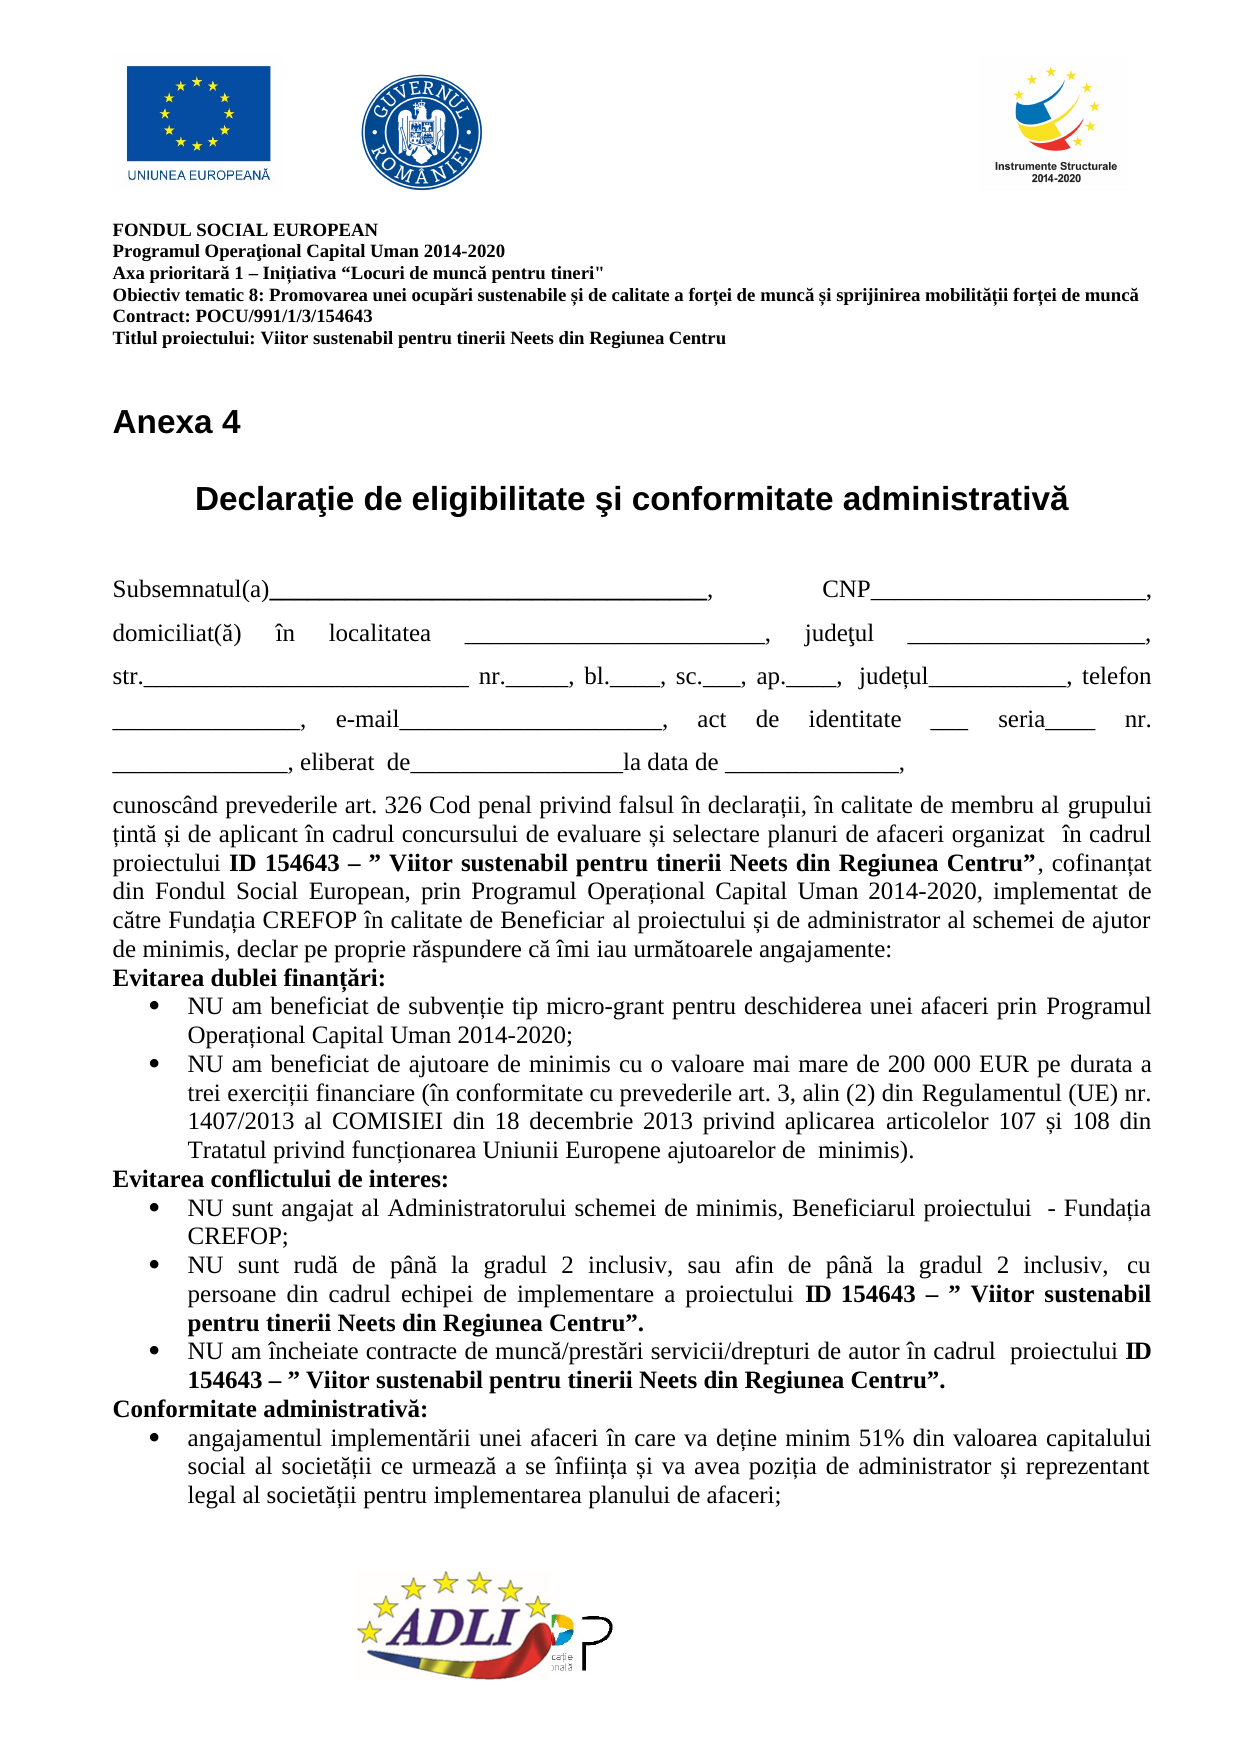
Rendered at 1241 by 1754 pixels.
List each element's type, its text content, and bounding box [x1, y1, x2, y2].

text cunoscând prevederile art. 326 Cod penal privind falsul în declarații, în calitate de membru al grupului țintă și de aplicant în cadrul concursului de evaluare și selectare planuri de afaceri organizat în cadrul proiectului ID 154643 – ” Viitor sustenabil pentru tinerii Neets din Regiunea Centru”, cofinanțat din Fondul Social European, prin Programul Operațional Capital Uman 2014-2020, implementat de către Fundația CREFOP în calitate de Beneficiar al proiectului și de administrator al schemei de ajutor de minimis, declar pe proprie răspundere că îmi iau următoarele angajamente: [112, 790, 1152, 963]
list NU am beneficiat de subvenție tip micro-grant pentru deschiderea unei afaceri prin Programul Operațional Capital Uman 2014-2020; [150, 991, 1152, 1049]
picture [979, 56, 1128, 191]
text Subsemnatul(a)___________________________________, CNP______________________, domiciliat(ă) în localitatea ________________________, judeţul ___________________, str.__________________________ nr._____, bl.____, sc.___, ap.____, județul___________, telefon _______________, e-mail_____________________, act de identitate ___ seria____ nr. ______________, eliberat de_________________la data de ______________, [112, 574, 1152, 776]
picture [355, 1571, 633, 1694]
list angajamentul implementării unei afaceri în care va deține minim 51% din valoarea capitalului social al societății ce urmează a se înființa și va avea poziția de administrator și reprezentant legal al societății pentru implementarea planului de afaceri; [150, 1423, 1152, 1509]
picture [112, 53, 284, 191]
text Evitarea dublei finanțări: [112, 963, 1152, 991]
text Declaraţie de eligibilitate şi conformitate administrativă [112, 478, 1152, 517]
list NU am beneficiat de ajutoare de minimis cu o valoare mai mare de 200 000 EUR pe durata a trei exerciții financiare (în conformitate cu prevederile art. 3, alin (2) din Regulamentul (UE) nr. 1407/2013 al COMISIEI din 18 decembrie 2013 privind aplicarea articolelor 107 și 108 din Tratatul privind funcționarea Uniunii Europene ajutoarelor de minimis). [150, 1049, 1152, 1164]
list NU am încheiate contracte de muncă/prestări servicii/drepturi de autor în cadrul proiectului ID 154643 – ” Viitor sustenabil pentru tinerii Neets din Regiunea Centru”. [150, 1336, 1152, 1394]
text Anexa 4 [112, 402, 1152, 440]
picture [360, 73, 483, 191]
list NU sunt angajat al Administratorului schemei de minimis, Beneficiarul proiectului - Fundația CREFOP; [150, 1193, 1152, 1250]
text Conformitate administrativă: [112, 1394, 1152, 1423]
text Evitarea conflictului de interes: [112, 1164, 1152, 1193]
list NU sunt rudă de până la gradul 2 inclusiv, sau afin de până la gradul 2 inclusiv, cu persoane din cadrul echipei de implementare a proiectului ID 154643 – ” Viitor sustenabil pentru tinerii Neets din Regiunea Centru”. [150, 1250, 1152, 1336]
